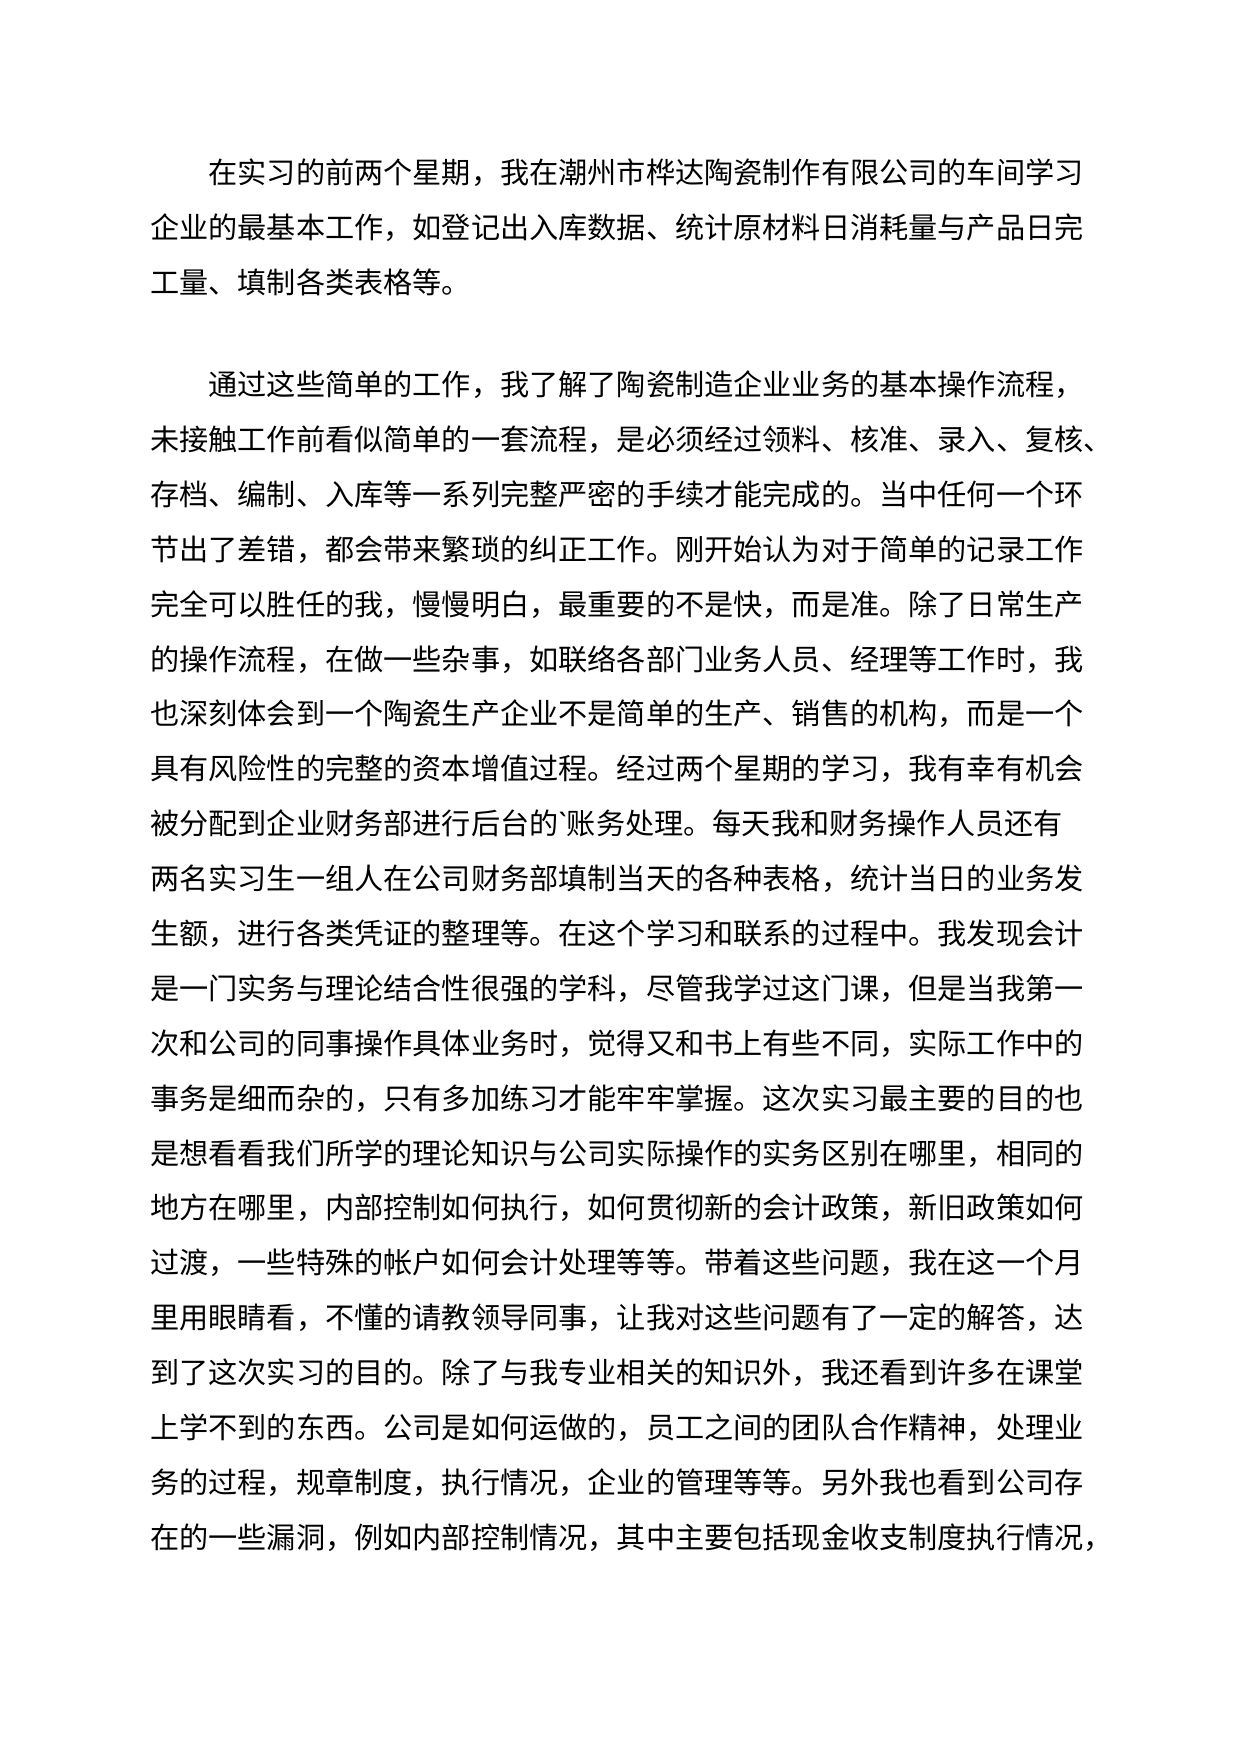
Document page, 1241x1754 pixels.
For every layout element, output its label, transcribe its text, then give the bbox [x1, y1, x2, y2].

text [150, 362, 1090, 1557]
text 在实习的前两个星期，我在潮州市桦达陶瓷制作有限公司的车间学习企业的最基本工作，如登记出入库数据、统计原材料日消耗量与产品日完工量、填制各类表格等。 [150, 150, 1090, 302]
